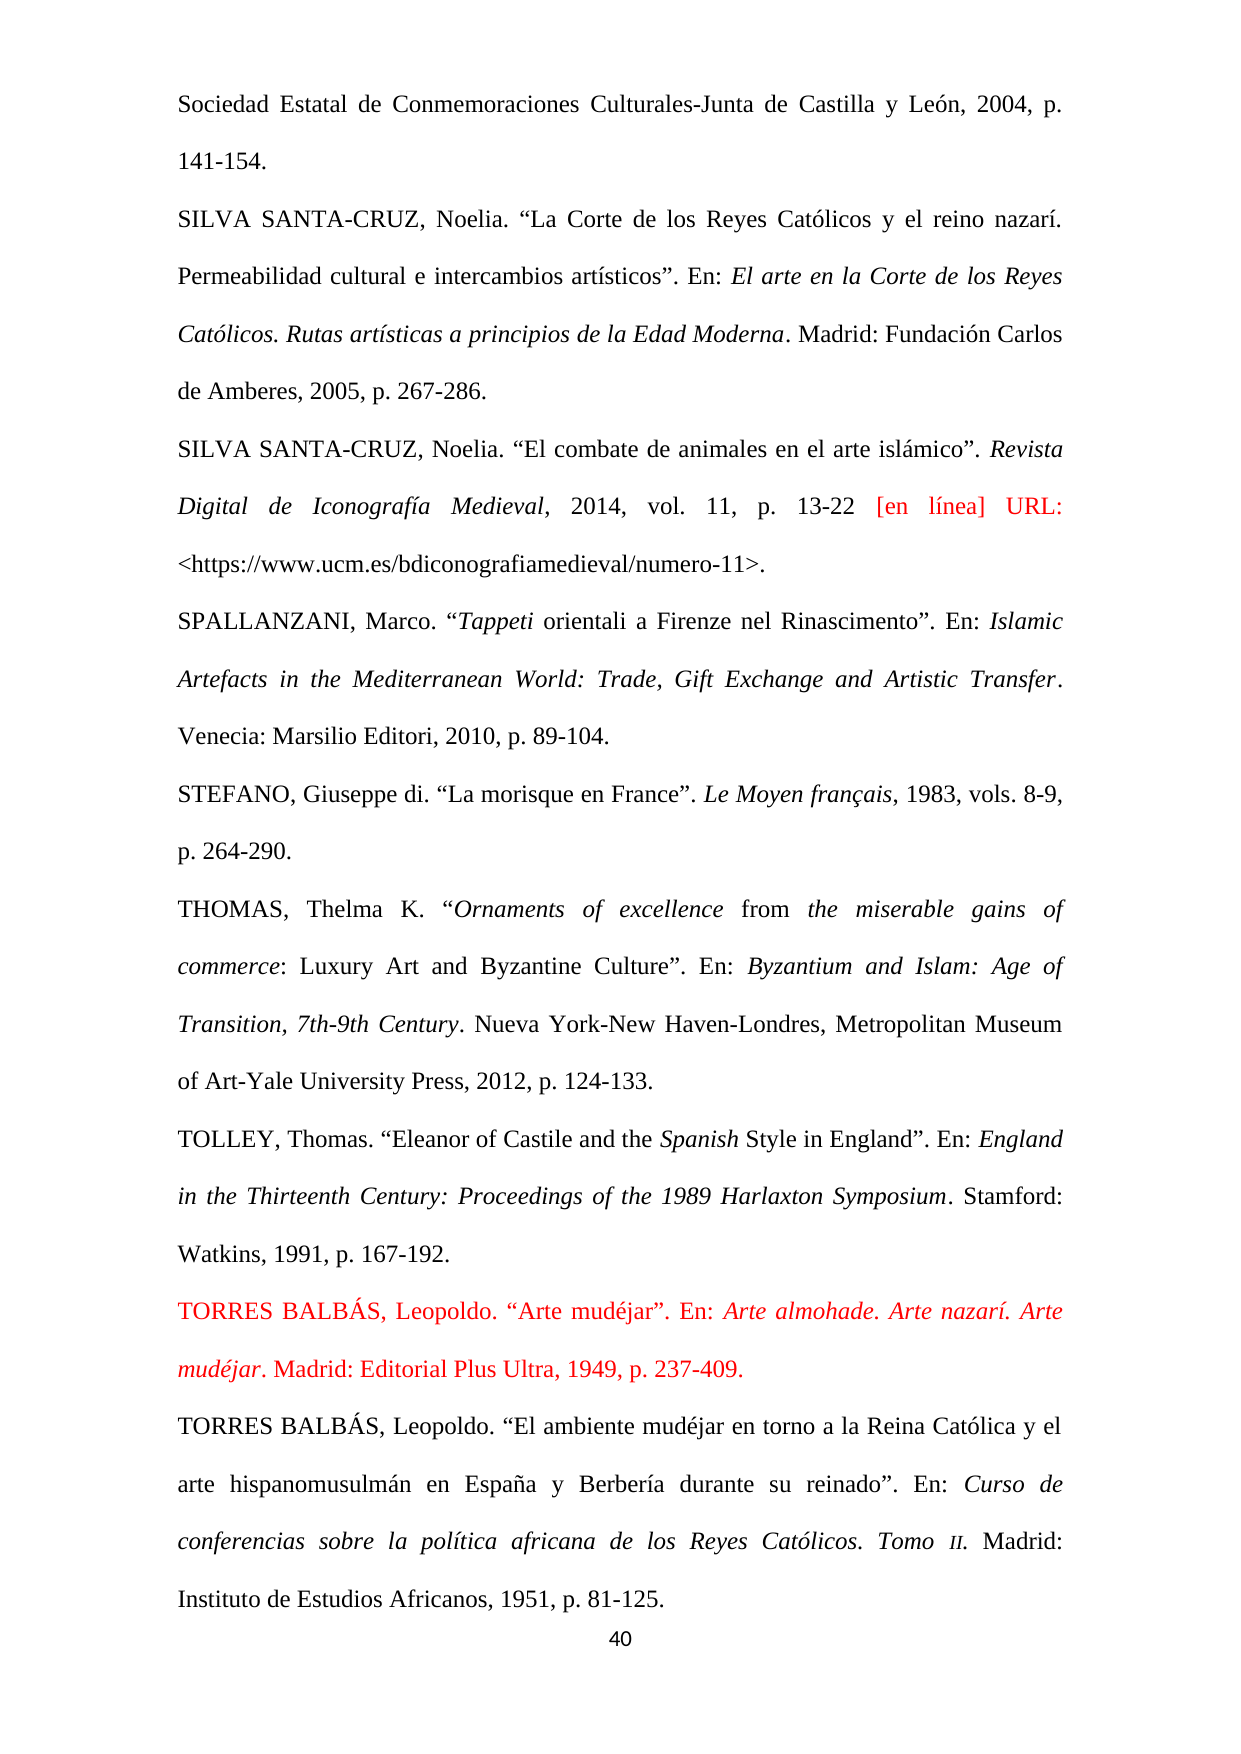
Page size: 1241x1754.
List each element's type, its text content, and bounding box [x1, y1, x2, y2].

text Spallanzani, Marco. “Tappeti orientali a Firenze nel Rinascimento”. En: Islamic Artefacts in the Mediterranean World: Trade, Gift Exchange and Artistic Transfer. Venecia: Marsilio Editori, 2010, p. 89-104. [177, 606, 1063, 750]
text Stefano, Giuseppe di. “La morisque en France”. Le Moyen français, 1983, vols. 8-9, p. 264-290. [177, 779, 1063, 865]
text Tolley, Thomas. “Eleanor of Castile and the Spanish Style in England”. En: England in the Thirteenth Century: Proceedings of the 1989 Harlaxton Symposium. Stamford: Watkins, 1991, p. 167-192. [177, 1124, 1063, 1267]
text TORRES BALBÁS, Leopoldo. “Arte mudéjar”. En: Arte almohade. Arte nazarí. Arte mudéjar. Madrid: Editorial Plus Ultra, 1949, p. 237-409. [177, 1296, 1063, 1382]
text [177, 89, 1063, 175]
text Torres Balbás, Leopoldo. “El ambiente mudéjar en torno a la Reina Católica y el arte hispanomusulmán en España y Berbería durante su reinado”. En: Curso de conferencias sobre la política africana de los Reyes Católicos. Tomo ii. Madrid: Instituto de Estudios Africanos, 1951, p. 81-125. [177, 1411, 1063, 1612]
text Silva Santa-Cruz, Noelia. “La Corte de los Reyes Católicos y el reino nazarí. Permeabilidad cultural e intercambios artísticos”. En: El arte en la Corte de los Reyes Católicos. Rutas artísticas a principios de la Edad Moderna. Madrid: Fundación Carlos de Amberes, 2005, p. 267-286. [177, 204, 1063, 405]
text THOMAS, Thelma K. “Ornaments of excellence from the miserable gains of commerce: Luxury Art and Byzantine Culture”. En: Byzantium and Islam: Age of Transition, 7th-9th Century. Nueva York-New Haven-Londres, Metropolitan Museum of Art-Yale University Press, 2012, p. 124-133. [177, 894, 1063, 1095]
text Silva Santa-Cruz, Noelia. “El combate de animales en el arte islámico”. Revista Digital de Iconografía Medieval, 2014, vol. 11, p. 13-22 [en línea] URL: <https://www.ucm.es/bdiconografiamedieval/numero-11>. [177, 434, 1063, 577]
